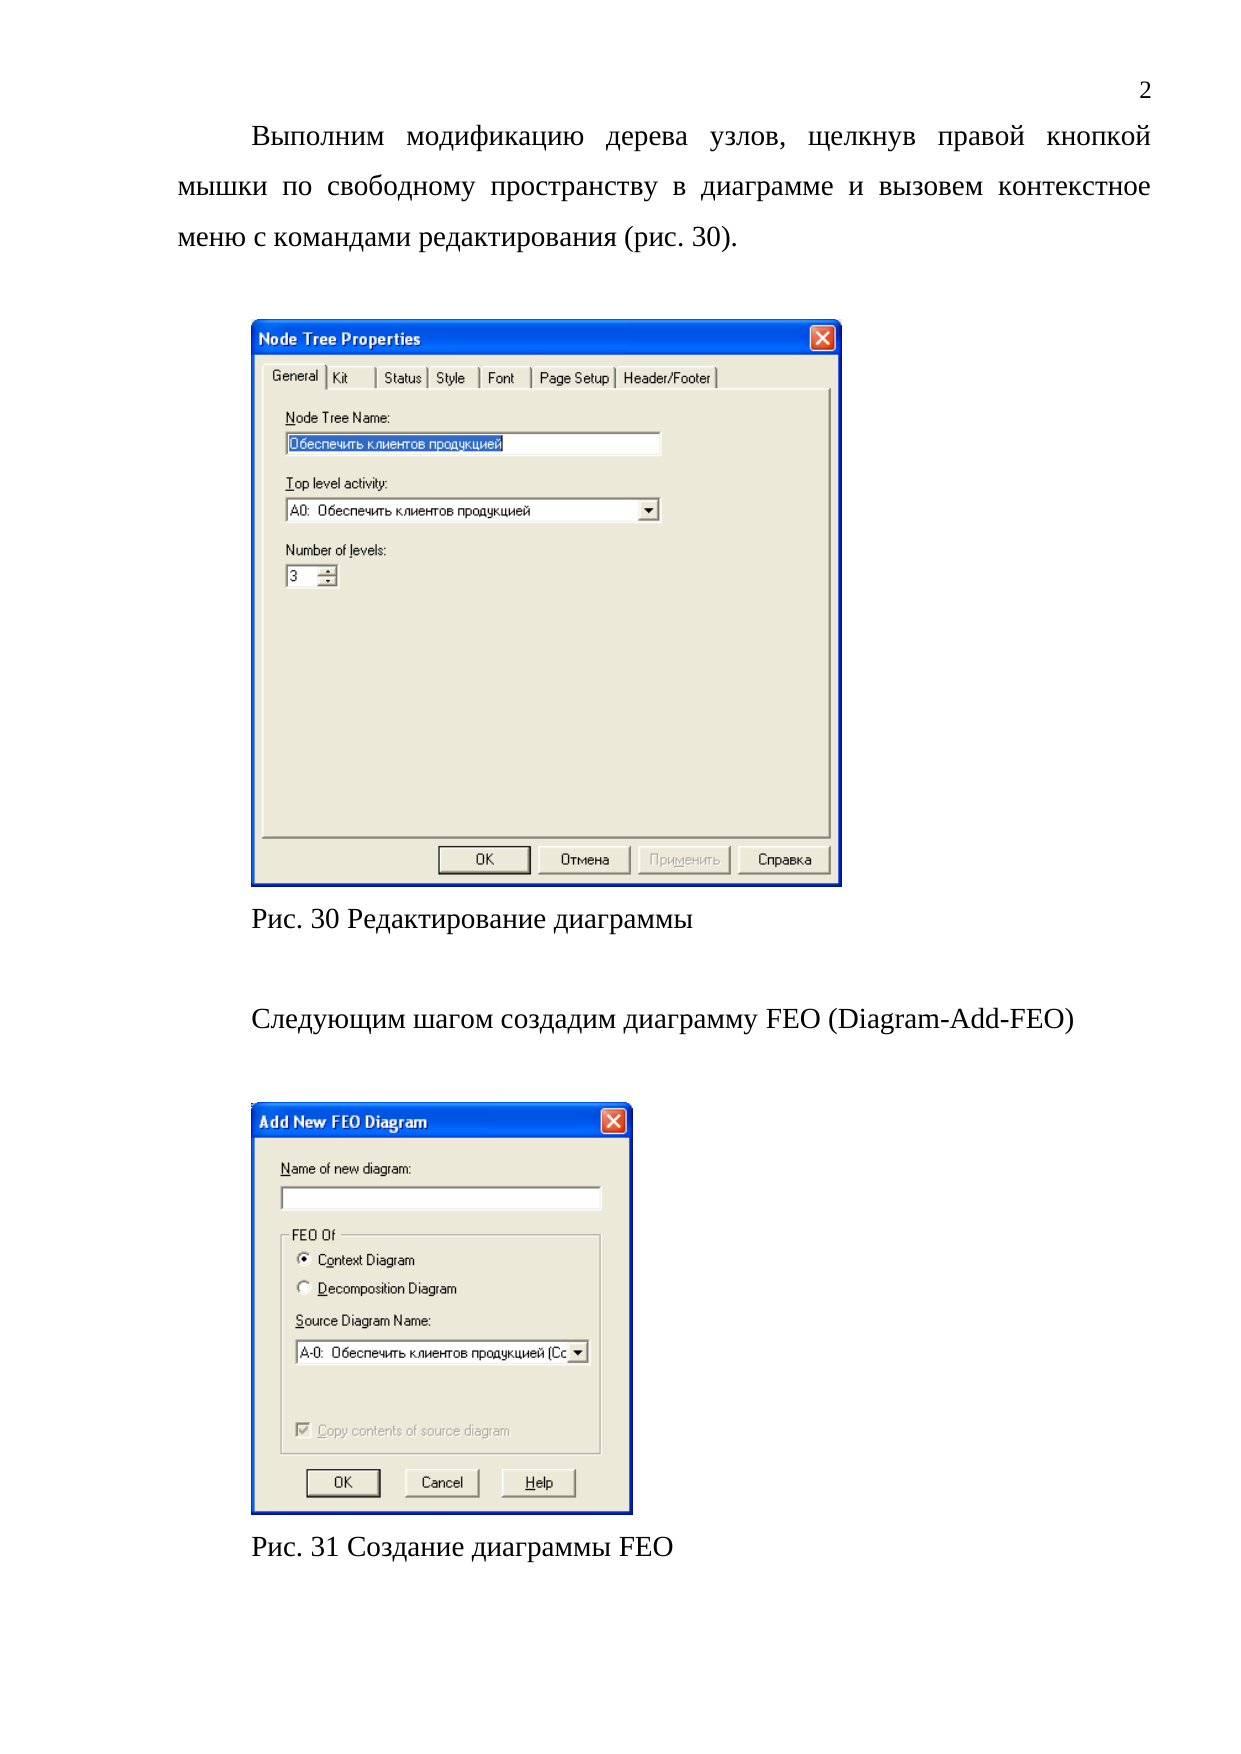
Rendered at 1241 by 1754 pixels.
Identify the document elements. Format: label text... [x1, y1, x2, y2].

text Следующим шагом создадим диаграмму FEO (Diagram-Add-FEO) [177, 1002, 1152, 1035]
picture [251, 1102, 633, 1515]
text Рис. 31 Создание диаграммы FEO [177, 1529, 1152, 1563]
text Выполним модификацию дерева узлов, щелкнув правой кнопкой мышки по свободному пространству в диаграмме и вызовем контекстное меню с командами редактирования (рис. 30). [177, 118, 1152, 252]
text Рис. 30 Редактирование диаграммы [177, 901, 1152, 934]
picture [251, 319, 842, 887]
